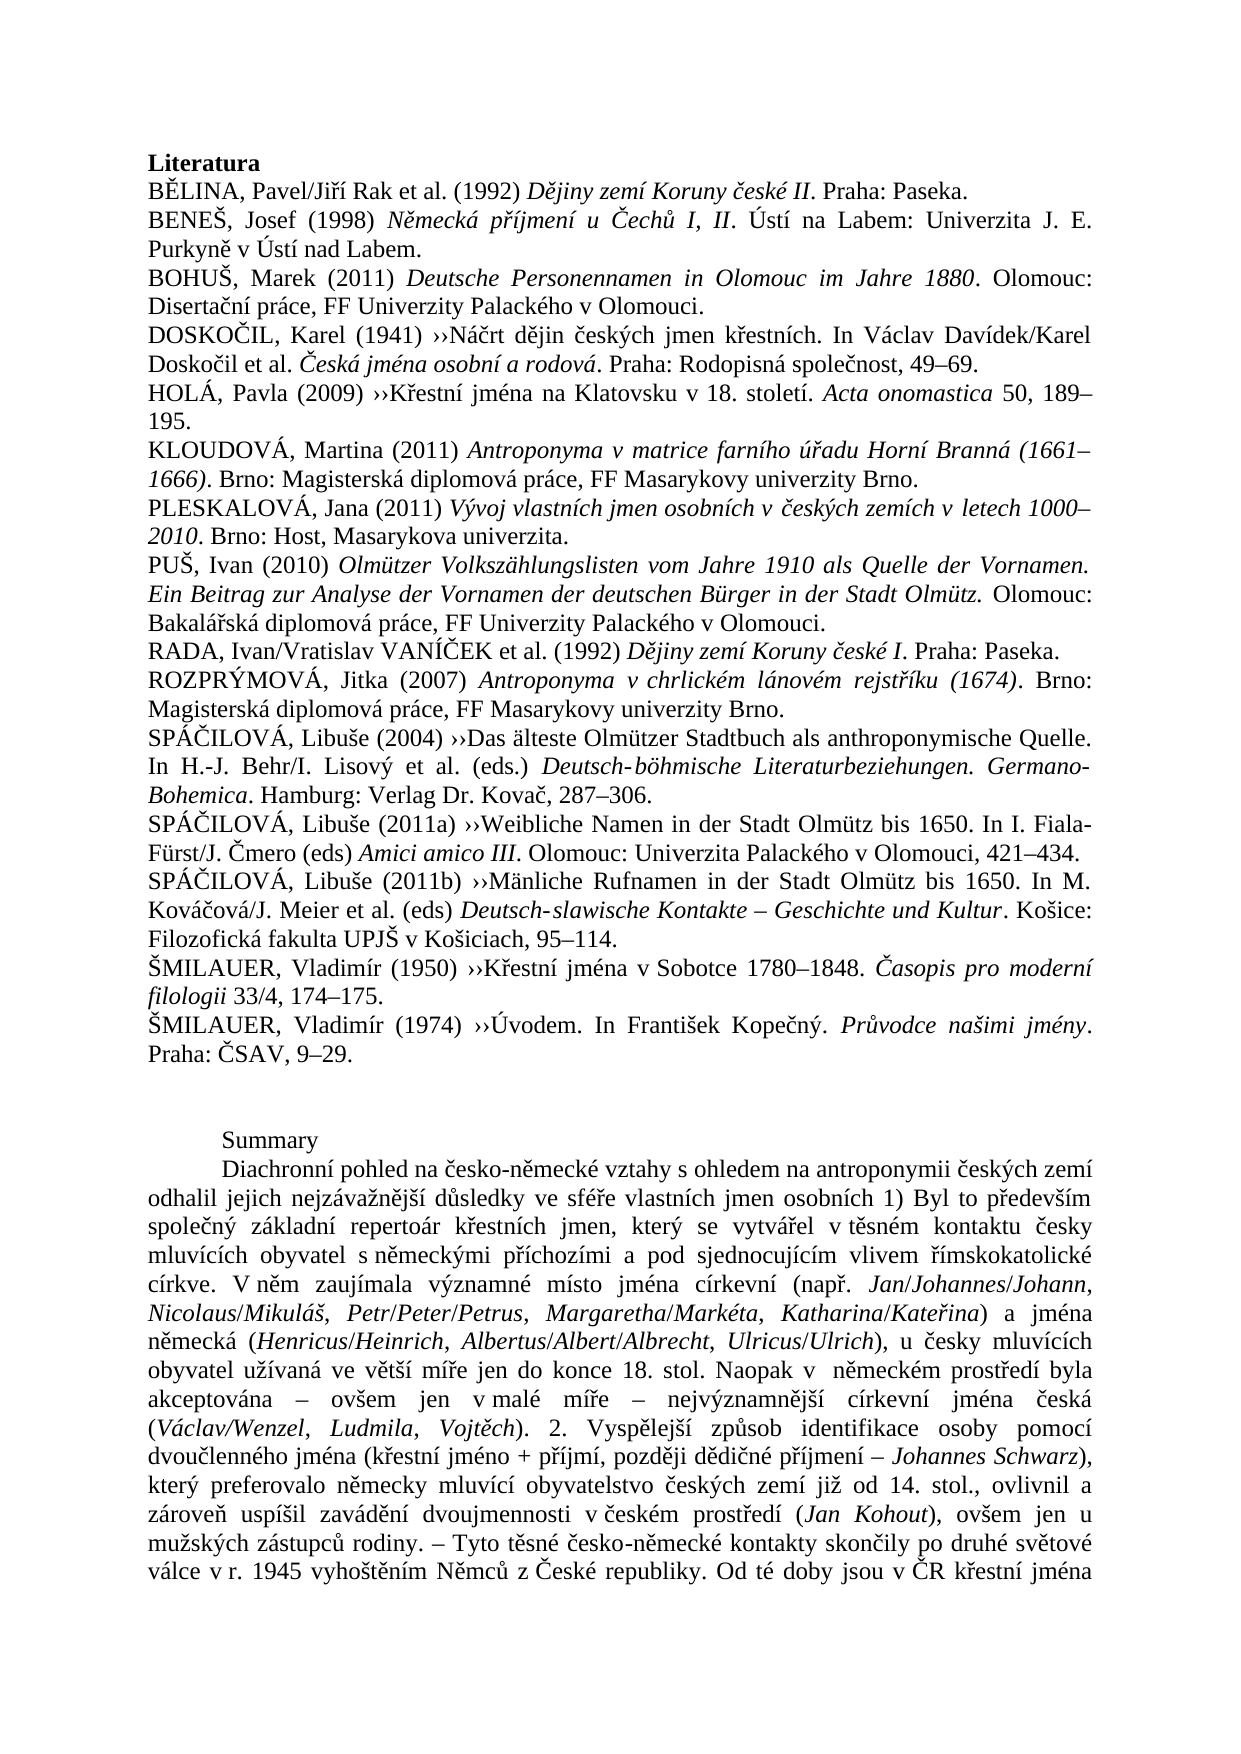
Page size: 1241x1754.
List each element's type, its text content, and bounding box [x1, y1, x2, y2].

text KLOUDOVÁ, Martina (2011) Antroponyma v matrice farního úřadu Horní Branná (1661–1666). Brno: Magisterská diplomová práce, FF Masarykovy univerzity Brno. [148, 435, 1093, 493]
text SPÁČILOVÁ, Libuše (2004) ››Das älteste Olmützer Stadtbuch als anthroponymische Quelle. In H.-J. Behr/I. Lisový et al. (eds.) Deutsch-böhmische Literaturbeziehungen. Germano-Bohemica. Hamburg: Verlag Dr. Kovač, 287–306. [148, 723, 1093, 809]
text DOSKOČIL, Karel (1941) ››Náčrt dějin českých jmen křestních. In Václav Davídek/Karel Doskočil et al. Česká jména osobní a rodová. Praha: Rodopisná společnost, 49–69. [148, 320, 1093, 378]
text RADA, Ivan/Vratislav Vaníček et al. (1992) Dějiny zemí Koruny české I. Praha: Paseka. [148, 636, 1093, 665]
text SPÁČILOVÁ, Libuše (2011b) ››Mänliche Rufnamen in der Stadt Olmütz bis 1650. In M. Kováčová/J. Meier et al. (eds) Deutsch-slawische Kontakte – Geschichte und Kultur. Košice: Filozofická fakulta UPJŠ v Košiciach, 95–114. [148, 866, 1093, 953]
text ŠMILAUER, Vladimír (1950) ››Křestní jména v Sobotce 1780–1848. Časopis pro moderní filologii 33/4, 174–175. [148, 953, 1093, 1010]
text ŠMILAUER, Vladimír (1974) ››Úvodem. In František Kopečný. Průvodce našimi jmény. Praha: ČSAV, 9–29. [148, 1010, 1093, 1068]
text Summary [148, 1125, 1093, 1154]
text BENEŠ, Josef (1998) Německá příjmení u Čechů I, II. Ústí na Labem: Univerzita J. E. Purkyně v Ústí nad Labem. [148, 205, 1093, 263]
text BĚLINA, Pavel/Jiří Rak et al. (1992) Dějiny zemí Koruny české II. Praha: Paseka. [148, 176, 1093, 205]
text PUŠ, Ivan (2010) Olmützer Volkszählungslisten vom Jahre 1910 als Quelle der Vornamen. Ein Beitrag zur Analyse der Vornamen der deutschen Bürger in der Stadt Olmütz. Olomouc: Bakalářská diplomová práce, FF Univerzity Palackého v Olomouci. [148, 550, 1093, 636]
text Literatura [148, 148, 1093, 176]
text PLESKALOVÁ, Jana (2011) Vývoj vlastních jmen osobních v českých zemích v letech 1000–2010. Brno: Host, Masarykova univerzita. [148, 493, 1093, 550]
text SPÁČILOVÁ, Libuše (2011a) ››Weibliche Namen in der Stadt Olmütz bis 1650. In I. Fiala-Fürst/J. Čmero (eds) Amici amico III. Olomouc: Univerzita Palackého v Olomouci, 421–434. [148, 809, 1093, 866]
text HOLÁ, Pavla (2009) ››Křestní jména na Klatovsku v 18. století. Acta onomastica 50, 189–195. [148, 378, 1093, 435]
text BOHUŠ, Marek (2011) Deutsche Personennamen in Olomouc im Jahre 1880. Olomouc: Disertační práce, FF Univerzity Palackého v Olomouci. [148, 263, 1093, 320]
text ROZPRÝMOVÁ, Jitka (2007) Antroponyma v chrlickém lánovém rejstříku (1674). Brno: Magisterská diplomová práce, FF Masarykovy univerzity Brno. [148, 665, 1093, 723]
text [148, 1154, 1093, 1585]
